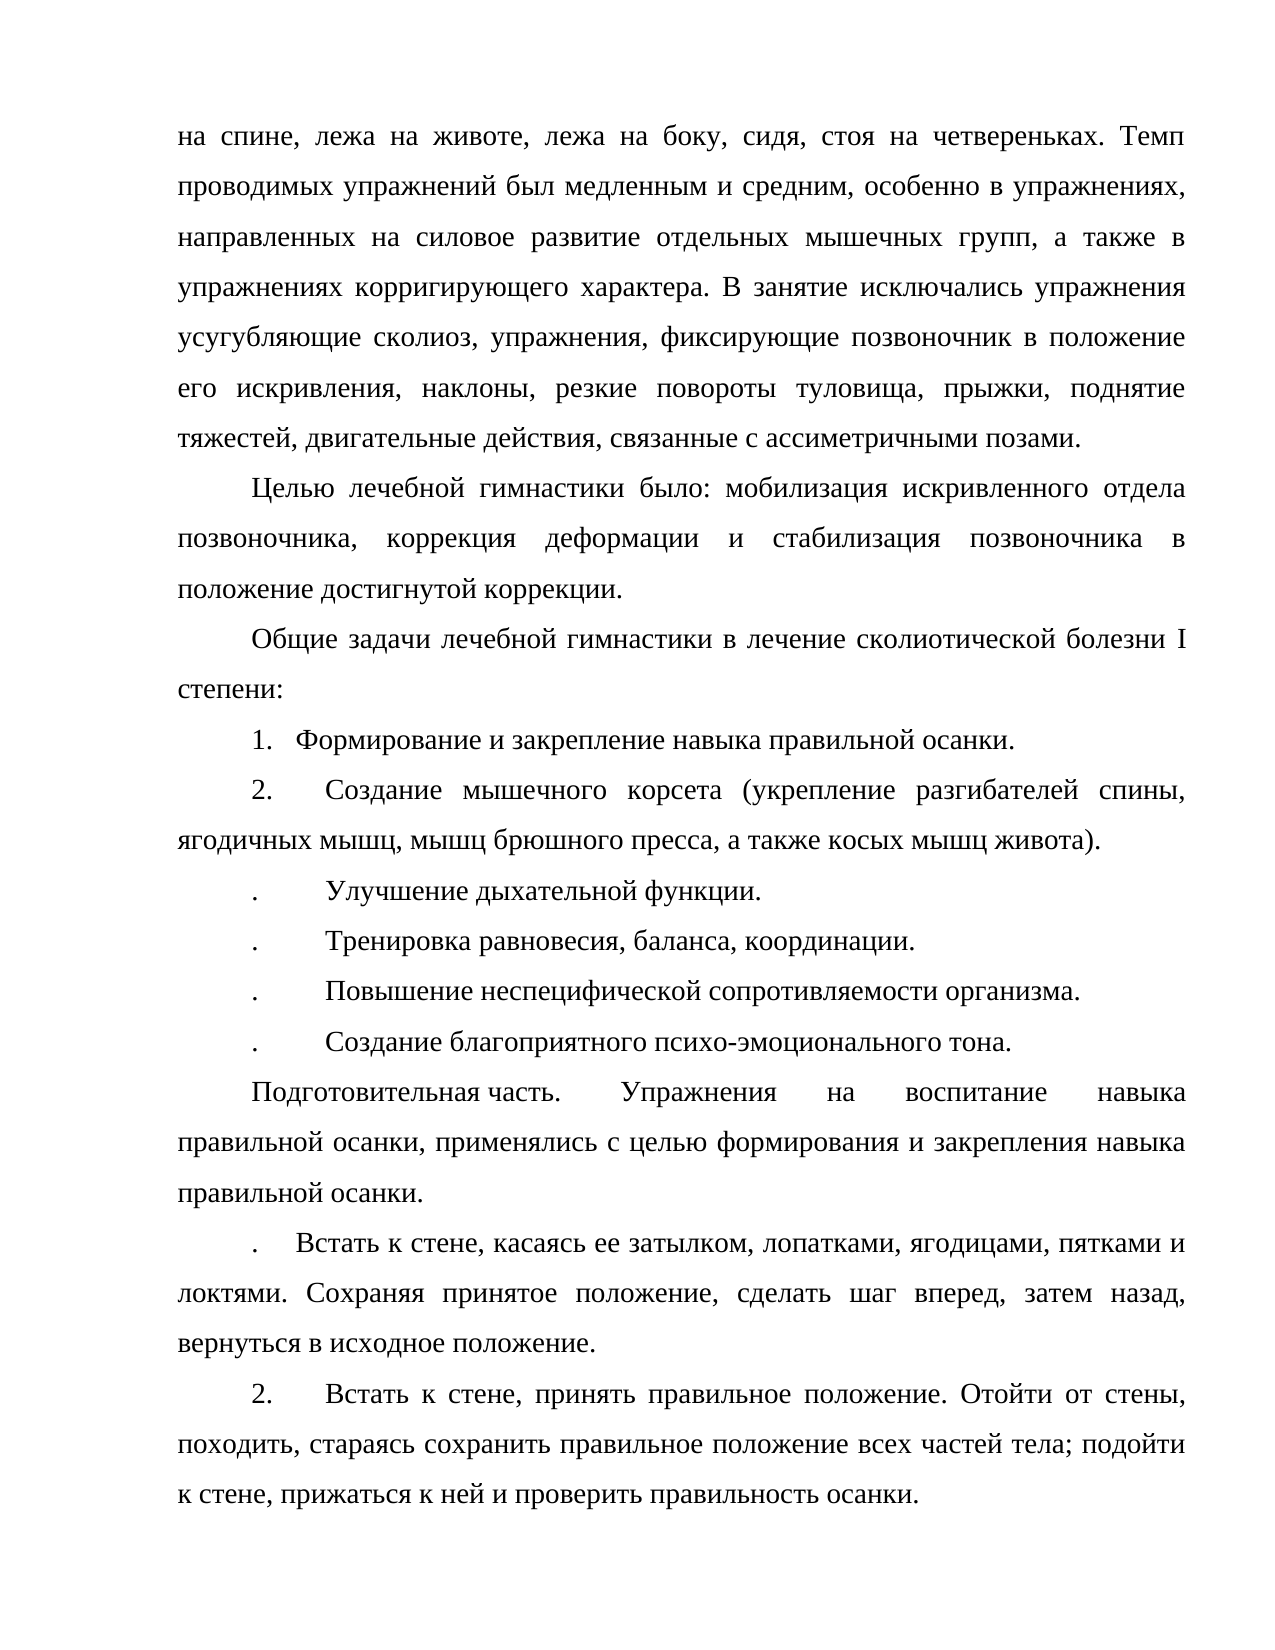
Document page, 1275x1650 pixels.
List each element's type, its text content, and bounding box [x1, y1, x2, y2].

text Общие задачи лечебной гимнастики в лечение сколиотической болезни I степени: [177, 621, 1186, 705]
text Подготовительная часть. Упражнения на воспитание навыка правильной осанки, применялись с целью формирования и закрепления навыка правильной осанки. [177, 1074, 1186, 1208]
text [177, 118, 1186, 453]
text . Встать к стене, касаясь ее затылком, лопатками, ягодицами, пятками и локтями. Сохраняя принятое положение, сделать шаг вперед, затем назад, вернуться в исходное положение. [177, 1225, 1186, 1359]
text 2. Встать к стене, принять правильное положение. Отойти от стены, походить, стараясь сохранить правильное положение всех частей тела; подойти к стене, прижаться к ней и проверить правильность осанки. [177, 1376, 1186, 1510]
text . Тренировка равновесия, баланса, координации. [177, 923, 1186, 957]
text . Повышение неспецифической сопротивляемости организма. [177, 973, 1186, 1007]
text Целью лечебной гимнастики было: мобилизация искривленного отдела позвоночника, коррекция деформации и стабилизация позвоночника в положение достигнутой коррекции. [177, 470, 1186, 604]
text 1. Формирование и закрепление навыка правильной осанки. [177, 722, 1186, 755]
text . Создание благоприятного психо-эмоционального тона. [177, 1024, 1186, 1057]
text 2. Создание мышечного корсета (укрепление разгибателей спины, ягодичных мышц, мышц брюшного пресса, а также косых мышц живота). [177, 772, 1186, 856]
text . Улучшение дыхательной функции. [177, 873, 1186, 906]
